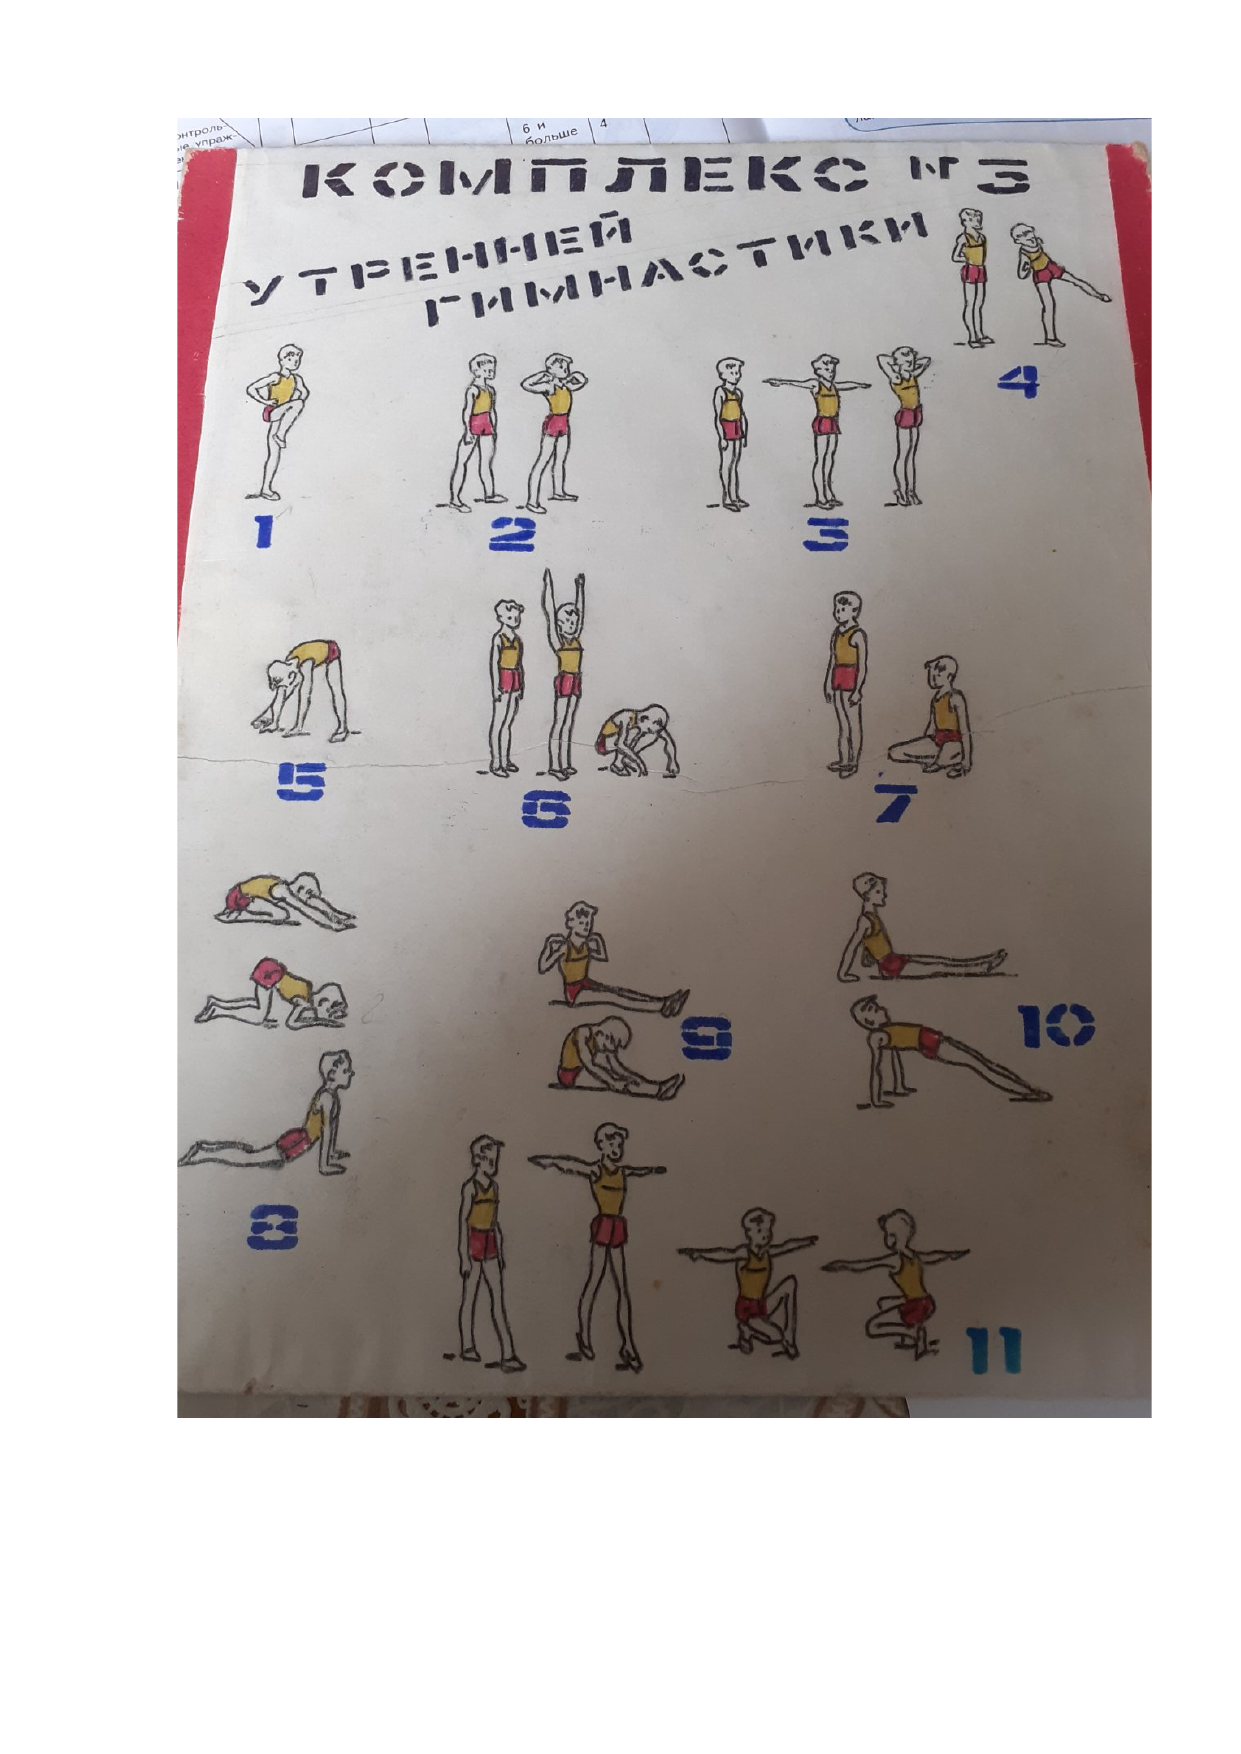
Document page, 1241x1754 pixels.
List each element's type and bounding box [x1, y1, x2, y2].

picture [177, 118, 1152, 1418]
